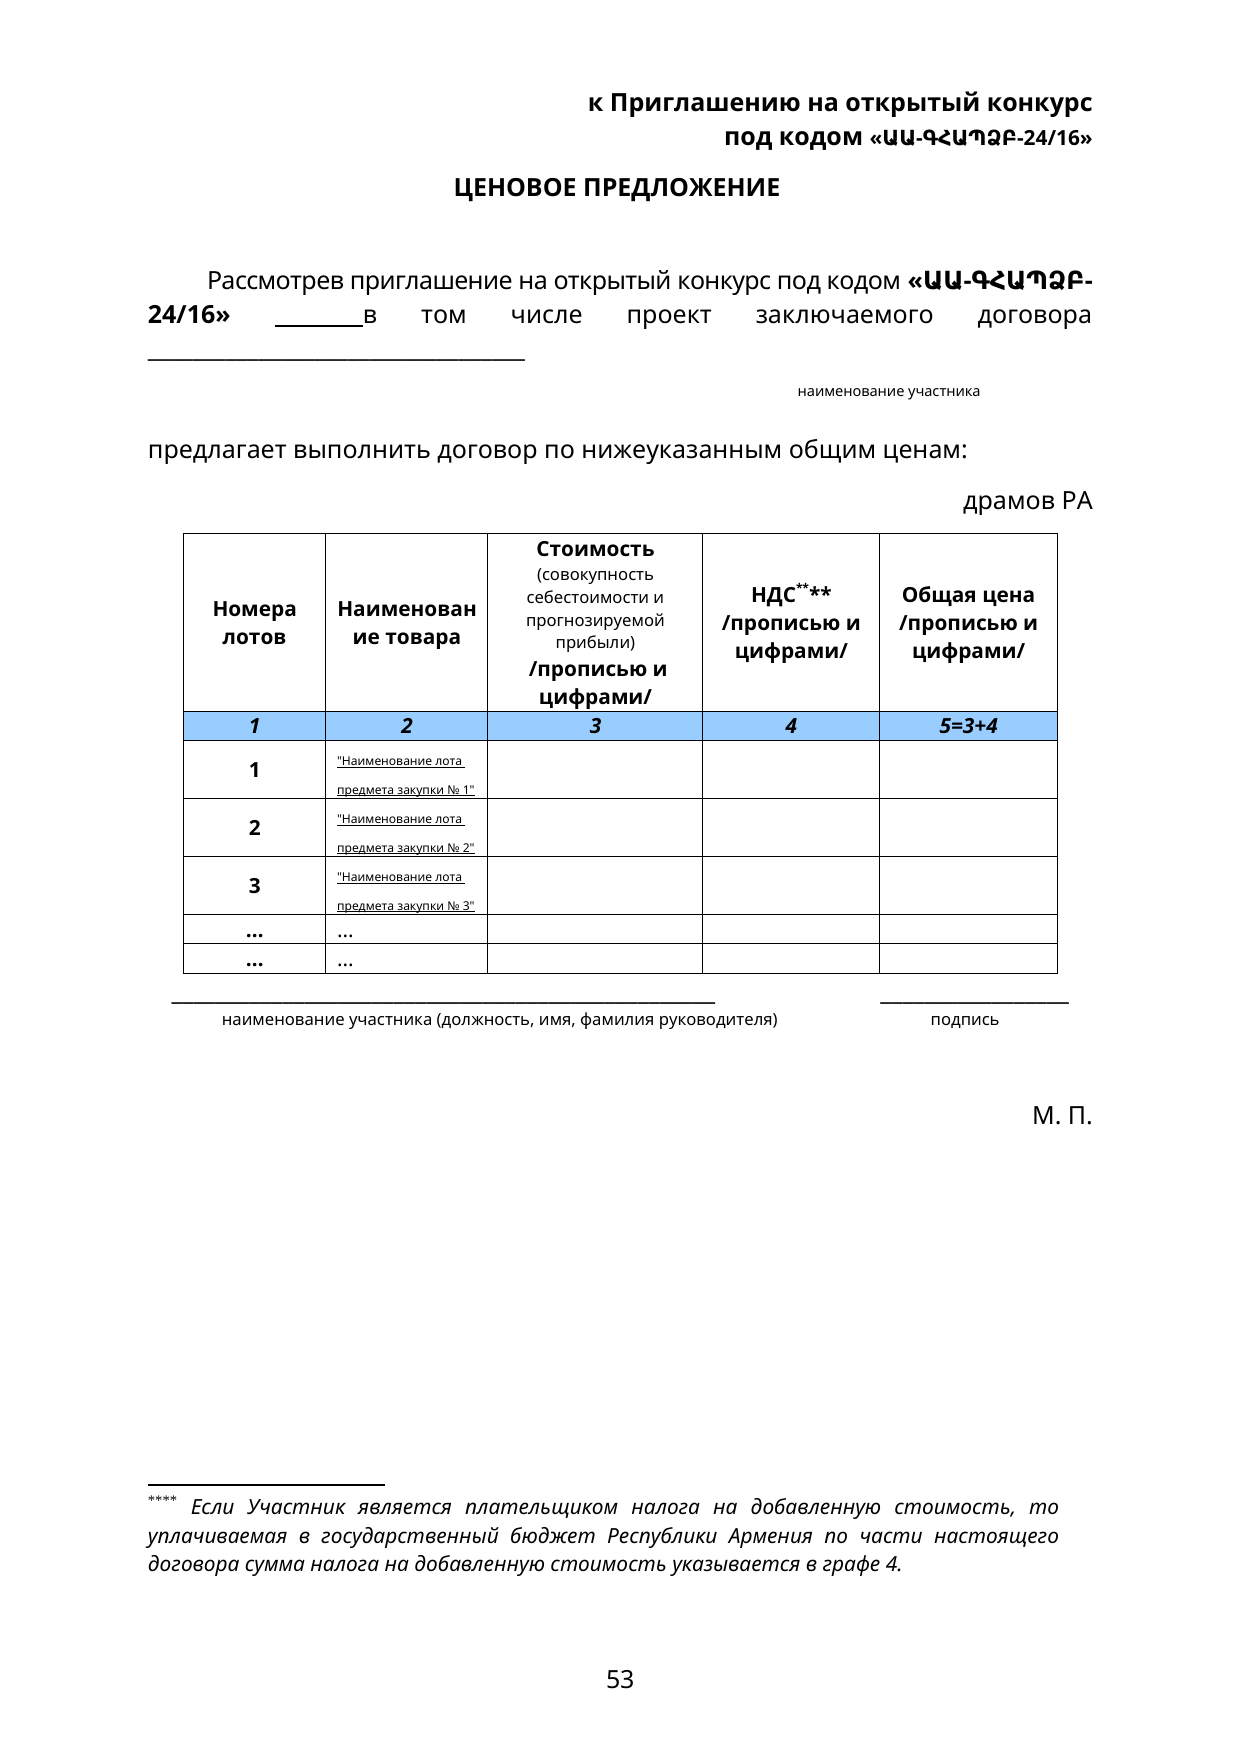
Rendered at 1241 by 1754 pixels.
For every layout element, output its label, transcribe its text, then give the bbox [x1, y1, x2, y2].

table_header Стоимость (совокупность себестоимости и прогнозируемой прибыли) /прописью и цифрами/ [488, 534, 702, 711]
table_cell 5=3+4 [880, 712, 1057, 740]
text М. П. [148, 1098, 1092, 1132]
table_cell [488, 915, 702, 943]
table_cell … [184, 915, 325, 943]
text драмов РА [148, 483, 1092, 517]
table_cell [880, 915, 1057, 943]
table_cell [488, 857, 702, 914]
table_cell [488, 799, 702, 856]
table_header НДС** /прописью и цифрами/ [703, 534, 879, 711]
table_cell ... [326, 915, 487, 943]
text предлагает выполнить договор по нижеуказанным общим ценам: [148, 432, 1092, 466]
table_cell [703, 799, 879, 856]
table_cell … [184, 944, 325, 973]
table_cell 1 [184, 712, 325, 740]
table_cell "Наименование лота предмета закупки № 1" [326, 741, 487, 798]
table_cell [880, 741, 1057, 798]
table_cell 3 [184, 857, 325, 914]
table_cell 2 [184, 799, 325, 856]
table_cell [880, 857, 1057, 914]
text Рассмотрев приглашение на открытый конкурс под кодом «ԱԱ-ԳՀԱՊՁԲ-24/16» в том числе проект заключаемого договора __________________________________ [148, 262, 1092, 364]
table_cell [880, 799, 1057, 856]
table_cell "Наименование лота предмета закупки № 3" [326, 857, 487, 914]
table_cell [703, 857, 879, 914]
table_cell 3 [488, 712, 702, 740]
table_cell 4 [703, 712, 879, 740]
table_cell ... [326, 944, 487, 973]
table_header Наименование товара [326, 534, 487, 711]
table_header Общая цена /прописью и цифрами/ [880, 534, 1057, 711]
table_cell [880, 944, 1057, 973]
table_cell 1 [184, 741, 325, 798]
text _________________________________________________ _________________ [148, 974, 1092, 1008]
text наименование участника (должность, имя, фамилия руководителя) подпись [222, 1008, 1092, 1031]
table_cell [703, 915, 879, 943]
table_cell [703, 944, 879, 973]
text наименование участника [797, 381, 1092, 415]
text ЦЕНОВОЕ ПРЕДЛОЖЕНИЕ [141, 169, 1092, 203]
table_cell [703, 741, 879, 798]
table_cell [488, 944, 702, 973]
table_header Номера лотов [184, 534, 325, 711]
table_cell 2 [326, 712, 487, 740]
text к Приглашению на открытый конкурс под кодом «ԱԱ-ԳՀԱՊՁԲ-24/16» [148, 84, 1092, 152]
table_cell "Наименование лота предмета закупки № 2" [326, 799, 487, 856]
table_cell [488, 741, 702, 798]
